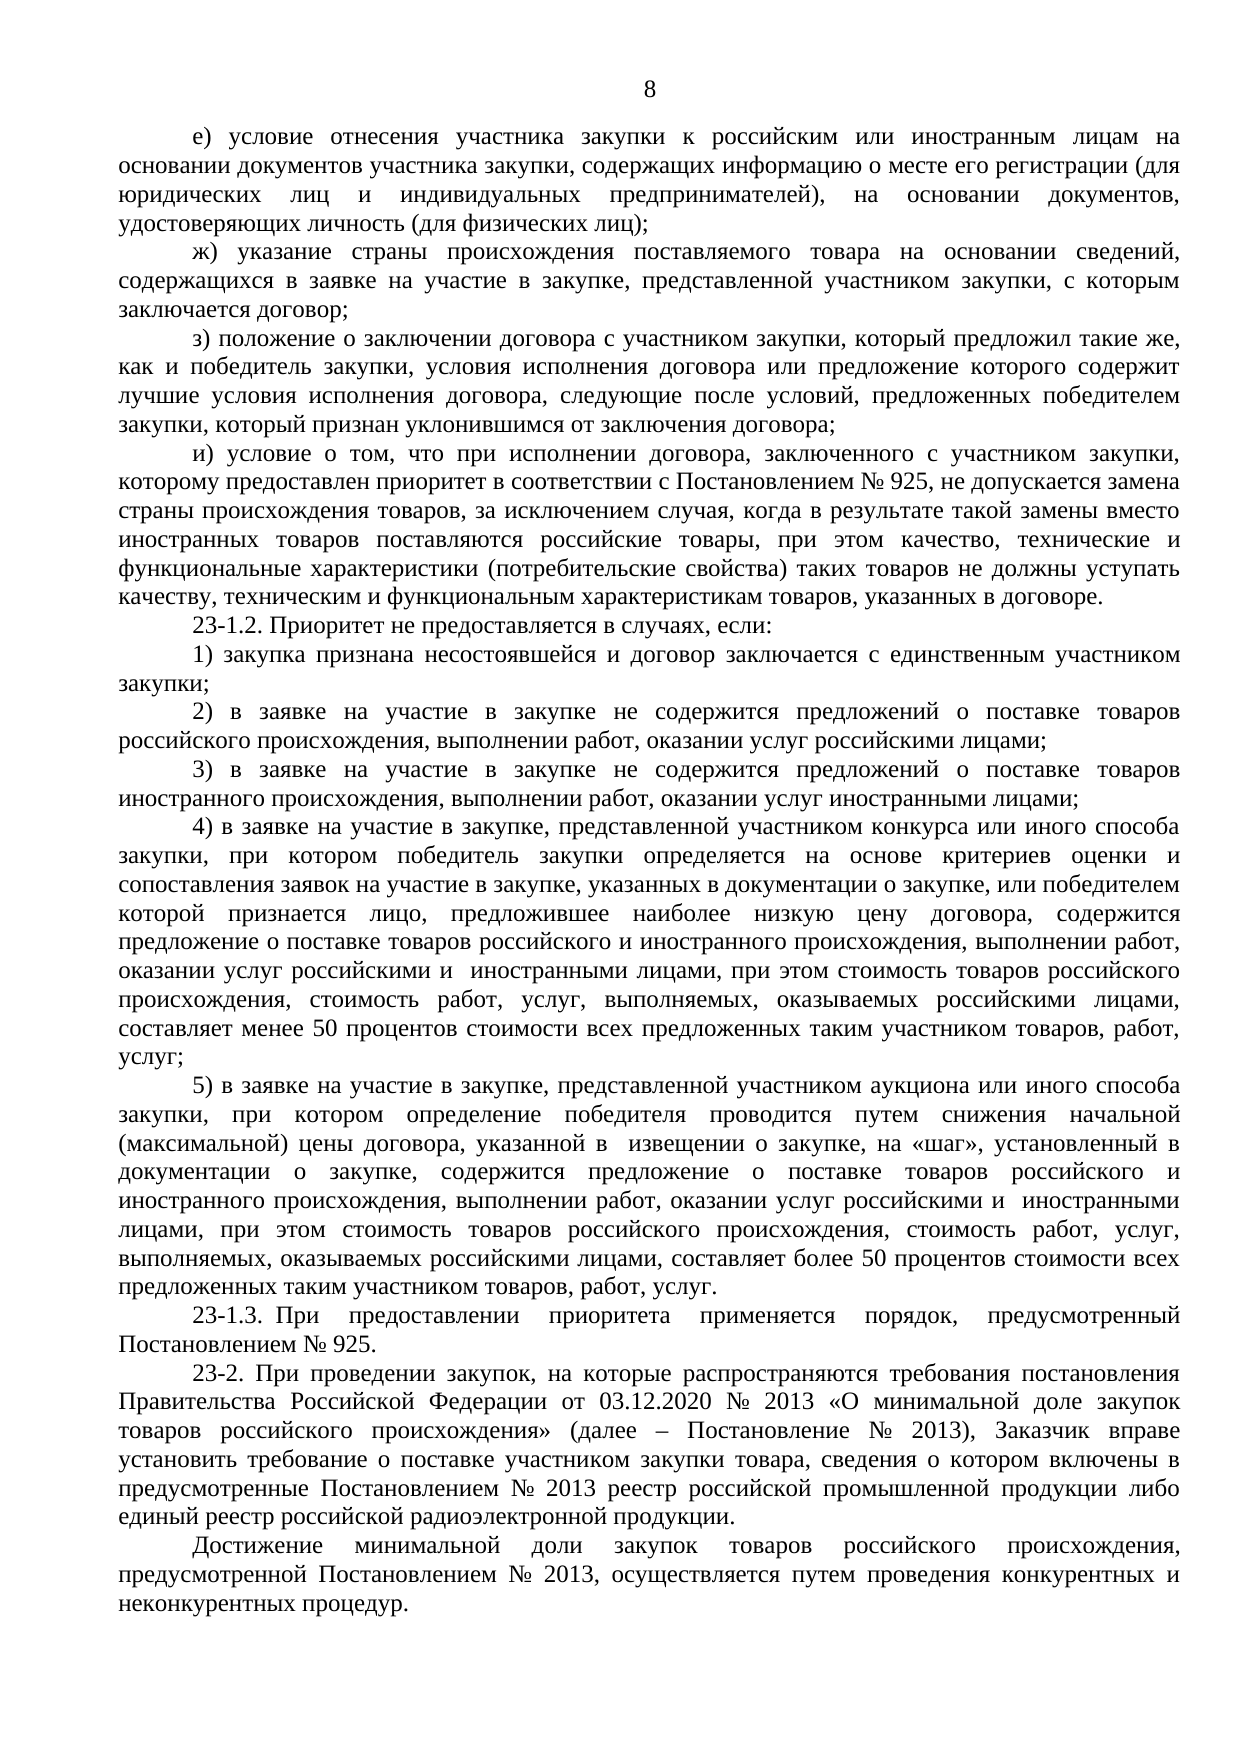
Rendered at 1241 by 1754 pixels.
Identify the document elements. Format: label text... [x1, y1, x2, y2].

text 4) в заявке на участие в закупке, представленной участником конкурса или иного способа закупки, при котором победитель закупки определяется на основе критериев оценки и сопоставления заявок на участие в закупке, указанных в документации о закупке, или победителем которой признается лицо, предложившее наиболее низкую цену договора, содержится предложение о поставке товаров российского и иностранного происхождения, выполнении работ, оказании услуг российскими и иностранными лицами, при этом стоимость товаров российского происхождения, стоимость работ, услуг, выполняемых, оказываемых российскими лицами, составляет менее 50 процентов стоимости всех предложенных таким участником товаров, работ, услуг; [118, 811, 1181, 1070]
text ж) указание страны происхождения поставляемого товара на основании сведений, содержащихся в заявке на участие в закупке, представленной участником закупки, с которым заключается договор; [118, 236, 1181, 323]
text Достижение минимальной доли закупок товаров российского происхождения, предусмотренной Постановлением № 2013, осуществляется путем проведения конкурентных и неконкурентных процедур. [118, 1530, 1181, 1616]
text 3) в заявке на участие в закупке не содержится предложений о поставке товаров иностранного происхождения, выполнении работ, оказании услуг иностранными лицами; [118, 754, 1181, 811]
text е) условие отнесения участника закупки к российским или иностранным лицам на основании документов участника закупки, содержащих информацию о месте его регистрации (для юридических лиц и индивидуальных предпринимателей), на основании документов, удостоверяющих личность (для физических лиц); [118, 121, 1181, 236]
text 23-2. При проведении закупок, на которые распространяются требования постановления Правительства Российской Федерации от 03.12.2020 № 2013 «О минимальной доле закупок товаров российского происхождения» (далее – Постановление № 2013), Заказчик вправе установить требование о поставке участником закупки товара, сведения о котором включены в предусмотренные Постановлением № 2013 реестр российской промышленной продукции либо единый реестр российской радиоэлектронной продукции. [118, 1358, 1181, 1530]
text з) положение о заключении договора с участником закупки, который предложил такие же, как и победитель закупки, условия исполнения договора или предложение которого содержит лучшие условия исполнения договора, следующие после условий, предложенных победителем закупки, который признан уклонившимся от заключения договора; [118, 323, 1181, 438]
text 23-1.3. При предоставлении приоритета применяется порядок, предусмотренный Постановлением № 925. [118, 1300, 1181, 1358]
text 23-1.2. Приоритет не предоставляется в случаях, если: [118, 610, 1181, 639]
text и) условие о том, что при исполнении договора, заключенного с участником закупки, которому предоставлен приоритет в соответствии с Постановлением № 925, не допускается замена страны происхождения товаров, за исключением случая, когда в результате такой замены вместо иностранных товаров поставляются российские товары, при этом качество, технические и функциональные характеристики (потребительские свойства) таких товаров не должны уступать качеству, техническим и функциональным характеристикам товаров, указанных в договоре. [118, 438, 1181, 610]
text 1) закупка признана несостоявшейся и договор заключается с единственным участником закупки; [118, 639, 1181, 696]
text 2) в заявке на участие в закупке не содержится предложений о поставке товаров российского происхождения, выполнении работ, оказании услуг российскими лицами; [118, 696, 1181, 754]
text 5) в заявке на участие в закупке, представленной участником аукциона или иного способа закупки, при котором определение победителя проводится путем снижения начальной (максимальной) цены договора, указанной в извещении о закупке, на «шаг», установленный в документации о закупке, содержится предложение о поставке товаров российского и иностранного происхождения, выполнении работ, оказании услуг российскими и иностранными лицами, при этом стоимость товаров российского происхождения, стоимость работ, услуг, выполняемых, оказываемых российскими лицами, составляет более 50 процентов стоимости всех предложенных таким участником товаров, работ, услуг. [118, 1070, 1181, 1300]
